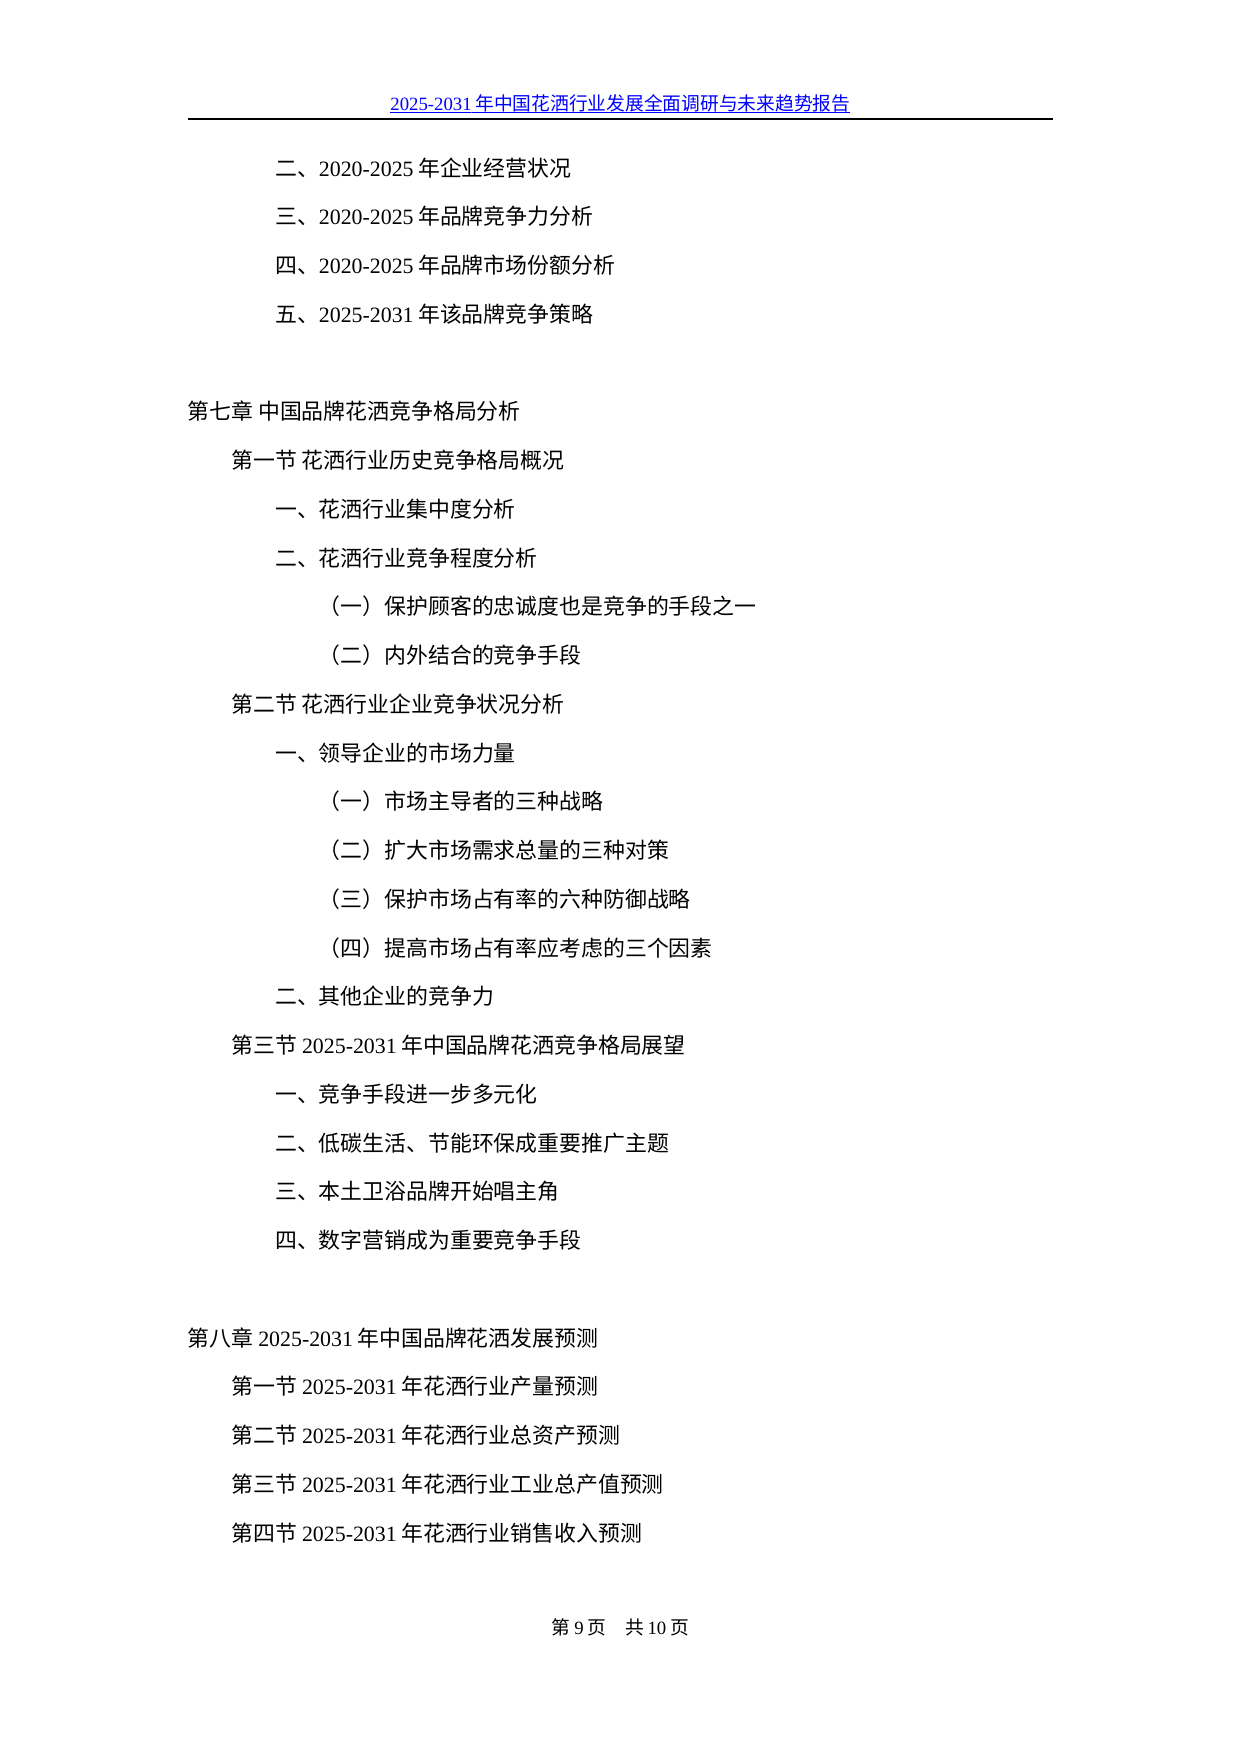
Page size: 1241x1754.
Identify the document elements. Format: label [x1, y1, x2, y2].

text [187, 150, 1053, 1548]
